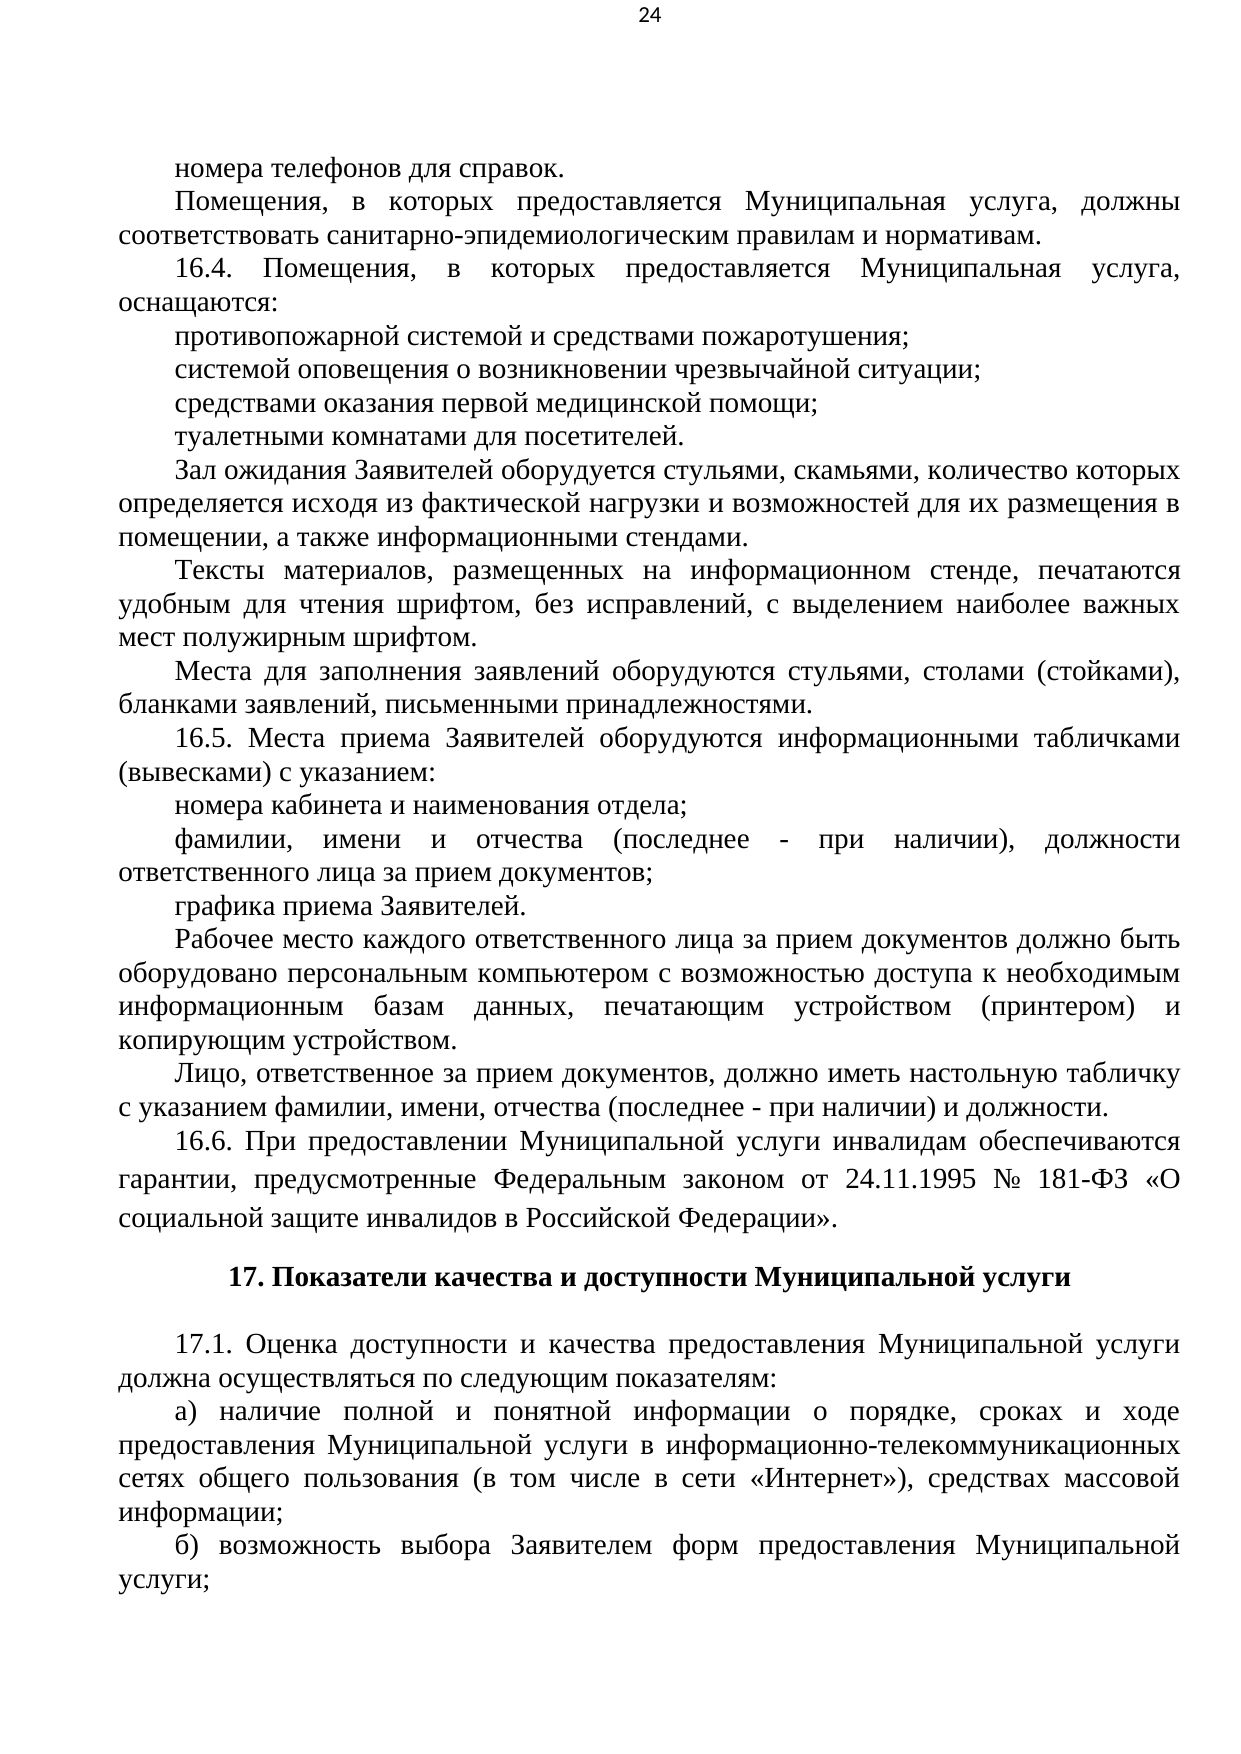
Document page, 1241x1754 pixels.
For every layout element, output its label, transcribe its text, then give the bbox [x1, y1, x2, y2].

text Тексты материалов, размещенных на информационном стенде, печатаются удобным для чтения шрифтом, без исправлений, с выделением наиболее важных мест полужирным шрифтом. [118, 552, 1181, 653]
text средствами оказания первой медицинской помощи; [118, 385, 1181, 418]
text Лицо, ответственное за прием документов, должно иметь настольную табличку с указанием фамилии, имени, отчества (последнее - при наличии) и должности. [118, 1056, 1181, 1123]
text номера телефонов для справок. [118, 150, 1181, 183]
text Рабочее место каждого ответственного лица за прием документов должно быть оборудовано персональным компьютером с возможностью доступа к необходимым информационным базам данных, печатающим устройством (принтером) и копирующим устройством. [118, 921, 1181, 1056]
text 16.6. При предоставлении Муниципальной услуги инвалидам обеспечиваются гарантии, предусмотренные Федеральным законом от 24.11.1995 № 181-ФЗ «О социальной защите инвалидов в Российской Федерации». [118, 1123, 1181, 1233]
text графика приема Заявителей. [118, 888, 1181, 921]
text 16.4. Помещения, в которых предоставляется Муниципальная услуга, оснащаются: [118, 251, 1181, 318]
text 17.1. Оценка доступности и качества предоставления Муниципальной услуги должна осуществляться по следующим показателям: [118, 1326, 1181, 1393]
text номера кабинета и наименования отдела; [118, 787, 1181, 821]
text туалетными комнатами для посетителей. [118, 418, 1181, 452]
text системой оповещения о возникновении чрезвычайной ситуации; [118, 351, 1181, 385]
text а) наличие полной и понятной информации о порядке, сроках и ходе предоставления Муниципальной услуги в информационно-телекоммуникационных сетях общего пользования (в том числе в сети «Интернет»), средствах массовой информации; [118, 1393, 1181, 1527]
text 17. Показатели качества и доступности Муниципальной услуги [118, 1259, 1181, 1293]
text противопожарной системой и средствами пожаротушения; [118, 318, 1181, 351]
text Зал ожидания Заявителей оборудуется стульями, скамьями, количество которых определяется исходя из фактической нагрузки и возможностей для их размещения в помещении, а также информационными стендами. [118, 452, 1181, 552]
text Места для заполнения заявлений оборудуются стульями, столами (стойками), бланками заявлений, письменными принадлежностями. [118, 653, 1181, 720]
text Помещения, в которых предоставляется Муниципальная услуга, должны соответствовать санитарно-эпидемиологическим правилам и нормативам. [118, 183, 1181, 251]
text фамилии, имени и отчества (последнее - при наличии), должности ответственного лица за прием документов; [118, 821, 1181, 888]
text б) возможность выбора Заявителем форм предоставления Муниципальной услуги; [118, 1527, 1181, 1594]
text 16.5. Места приема Заявителей оборудуются информационными табличками (вывесками) с указанием: [118, 720, 1181, 787]
